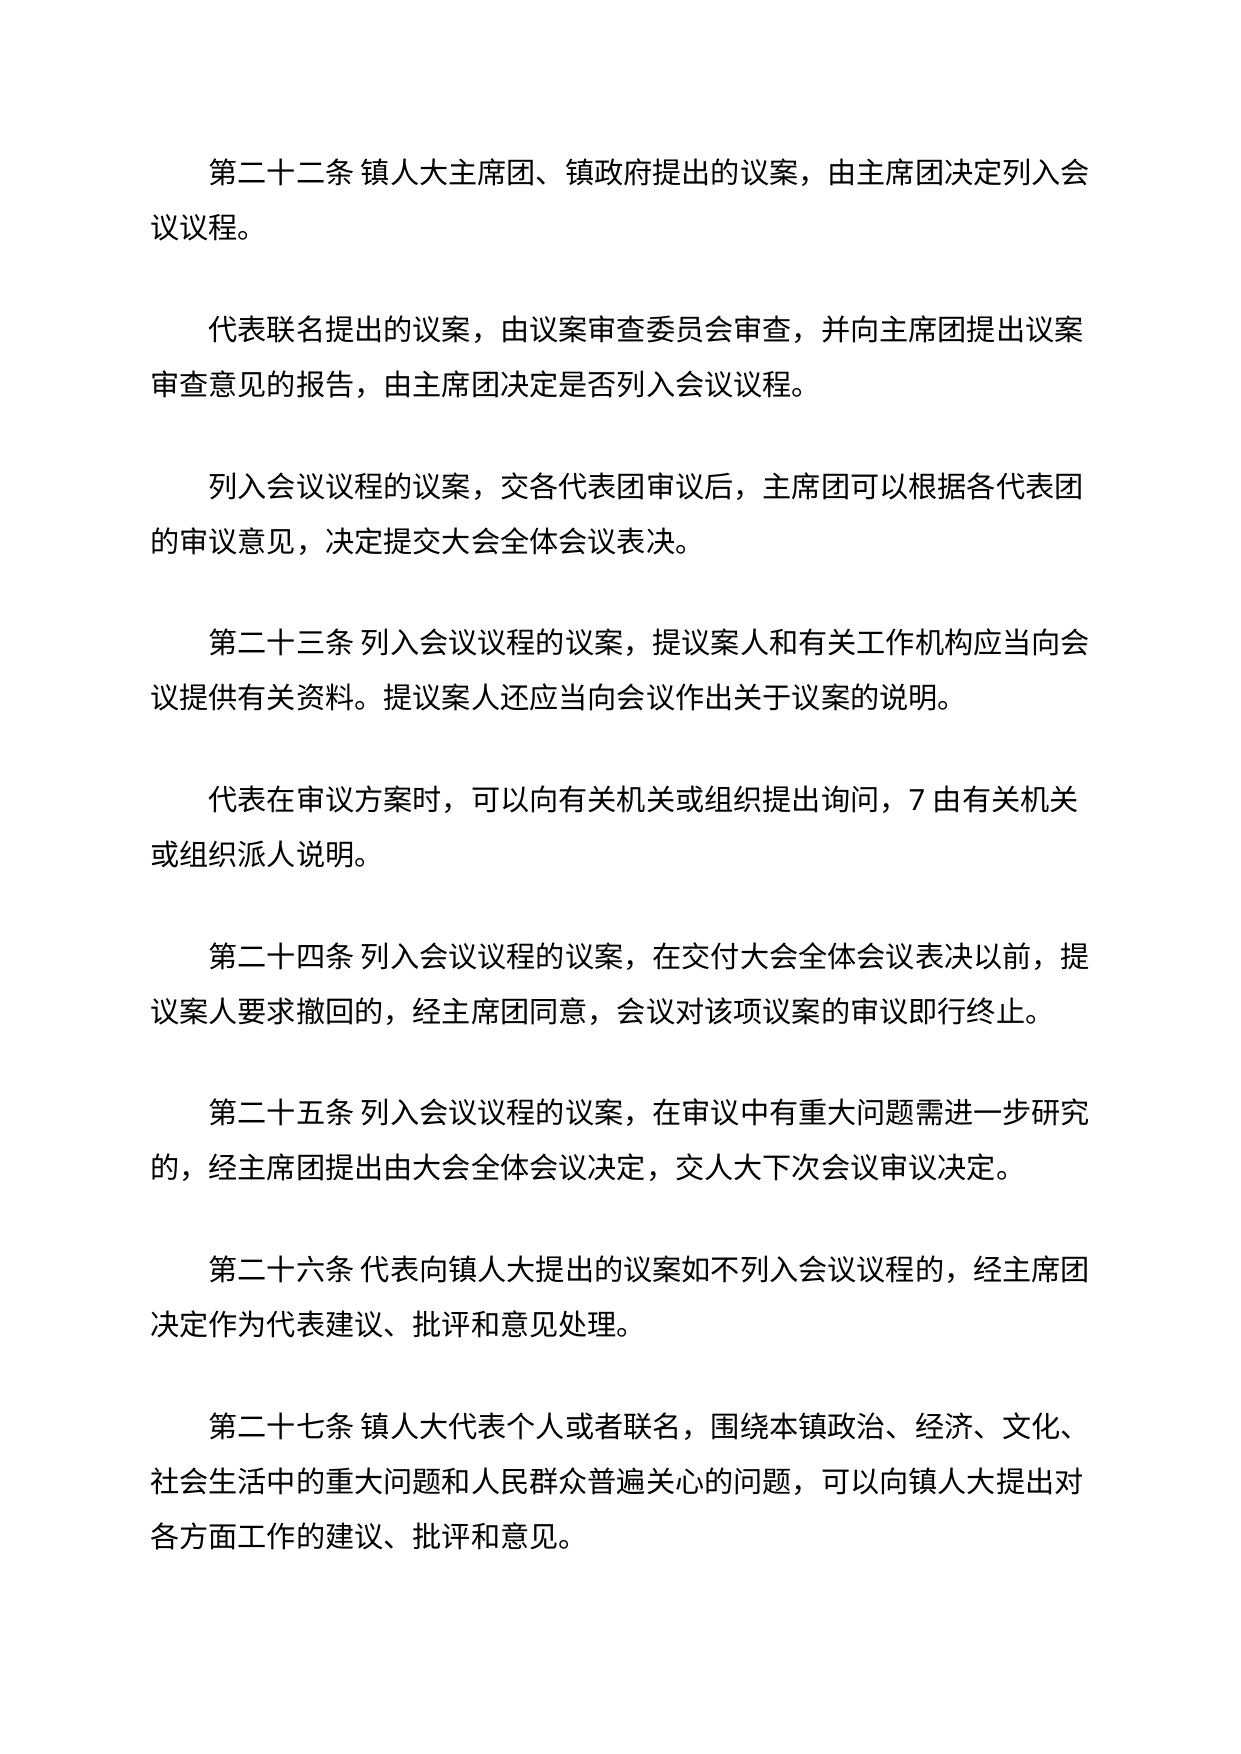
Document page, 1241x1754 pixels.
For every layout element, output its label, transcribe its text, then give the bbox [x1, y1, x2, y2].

text 代表在审议方案时，可以向有关机关或组织提出询问，7 由有关机关或组织派人说明。 [150, 777, 1090, 874]
text 第二十六条 代表向镇人大提出的议案如不列入会议议程的，经主席团决定作为代表建议、批评和意见处理。 [150, 1247, 1090, 1344]
text 列入会议议程的议案，交各代表团审议后，主席团可以根据各代表团的审议意见，决定提交大会全体会议表决。 [150, 463, 1090, 561]
text 第二十三条 列入会议议程的议案，提议案人和有关工作机构应当向会议提供有关资料。提议案人还应当向会议作出关于议案的说明。 [150, 620, 1090, 717]
text 第二十七条 镇人大代表个人或者联名，围绕本镇政治、经济、文化、社会生活中的重大问题和人民群众普遍关心的问题，可以向镇人大提出对各方面工作的建议、批评和意见。 [150, 1403, 1090, 1556]
text 代表联名提出的议案，由议案审查委员会审查，并向主席团提出议案审查意见的报告，由主席团决定是否列入会议议程。 [150, 307, 1090, 404]
text 第二十五条 列入会议议程的议案，在审议中有重大问题需进一步研究的，经主席团提出由大会全体会议决定，交人大下次会议审议决定。 [150, 1090, 1090, 1187]
text 第二十二条 镇人大主席团、镇政府提出的议案，由主席团决定列入会议议程。 [150, 150, 1090, 247]
text 第二十四条 列入会议议程的议案，在交付大会全体会议表决以前，提议案人要求撤回的，经主席团同意，会议对该项议案的审议即行终止。 [150, 933, 1090, 1031]
